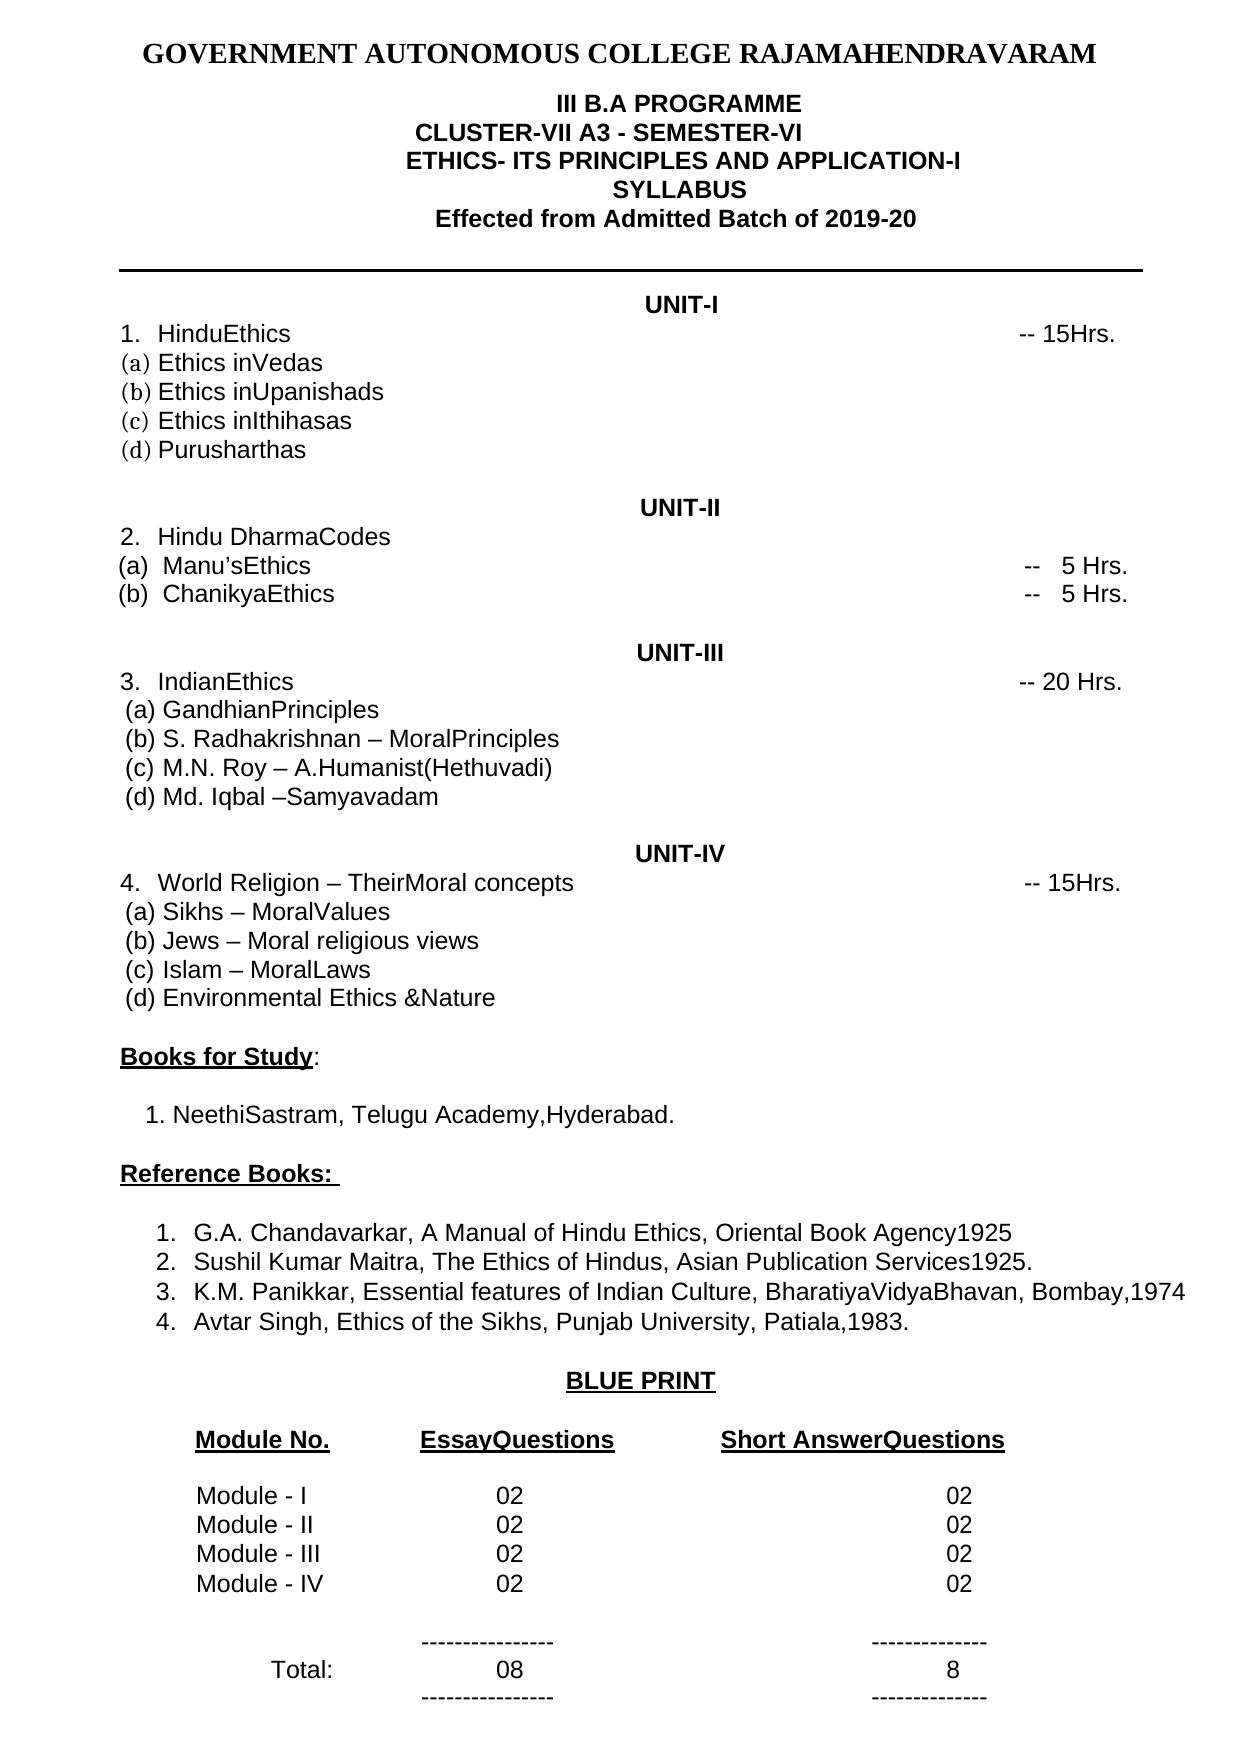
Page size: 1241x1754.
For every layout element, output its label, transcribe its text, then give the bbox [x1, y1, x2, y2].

text ETHICS- ITS PRINCIPLES AND APPLICATION-I SYLLABUS [406, 146, 963, 204]
list NeethiSastram, Telugu Academy,Hyderabad. [145, 1100, 1240, 1129]
table_header 02 [377, 1484, 712, 1512]
table_cell 02 [377, 1512, 712, 1541]
list M.N. Roy – A.Humanist(Hethuvadi) [125, 753, 1240, 781]
list Manu’sEthics -- 5 Hrs. [118, 551, 1240, 579]
list Environmental Ethics &Nature [125, 983, 1240, 1012]
table_header 02 [713, 1484, 992, 1512]
list G.A. Chandavarkar, A Manual of Hindu Ethics, Oriental Book Agency1925 [156, 1218, 1240, 1246]
list World Religion – TheirMoral concepts -- 15Hrs. [120, 868, 1240, 897]
text Books for Study: [120, 1042, 1240, 1070]
table_cell -------------- 8 -------------- [713, 1613, 992, 1713]
subtitle III B.A PROGRAMME CLUSTER-VII A3 - SEMESTER-VI [415, 89, 803, 146]
table_header Module - I [191, 1484, 377, 1512]
list Ethics inUpanishads [120, 377, 1240, 406]
text BLUE PRINT [84, 1366, 1197, 1394]
list Sikhs – MoralValues [125, 897, 1240, 926]
subtitle UNIT-III [208, 638, 1152, 666]
list Sushil Kumar Maitra, The Ethics of Hindus, Asian Publication Services1925. [156, 1247, 1240, 1276]
text Reference Books: [120, 1159, 1240, 1187]
list Hindu DharmaCodes [120, 522, 1240, 551]
text Effected from Admitted Batch of 2019-20 [366, 204, 1240, 232]
list ChanikyaEthics -- 5 Hrs. [118, 579, 1240, 608]
table_cell Module - III [191, 1541, 377, 1569]
table_cell 02 [713, 1570, 992, 1612]
subtitle UNIT-IV [208, 839, 1152, 868]
list Islam – MoralLaws [125, 954, 1240, 983]
table_cell 02 [713, 1541, 992, 1569]
list Md. Iqbal –Samyavadam [125, 781, 1240, 810]
subtitle UNIT-II [208, 493, 1152, 522]
list Avtar Singh, Ethics of the Sikhs, Punjab University, Patiala,1983. [156, 1306, 1240, 1335]
table_cell Total: [191, 1613, 377, 1713]
list Purusharthas [120, 435, 1240, 464]
table_cell 02 [377, 1541, 712, 1569]
list K.M. Panikkar, Essential features of Indian Culture, BharatiyaVidyaBhavan, Bombay,1974 [156, 1277, 1240, 1306]
list HinduEthics -- 15Hrs. [120, 319, 1240, 348]
list IndianEthics -- 20 Hrs. [120, 666, 1240, 695]
list S. Radhakrishnan – MoralPrinciples [125, 724, 1240, 753]
list Ethics inIthihasas [120, 406, 1240, 435]
table_cell Module - IV [191, 1570, 377, 1612]
text UNIT-I [208, 290, 1152, 319]
table_cell ---------------- 08 ---------------- [377, 1613, 712, 1713]
table_cell Module - II [191, 1512, 377, 1541]
list Jews – Moral religious views [125, 926, 1240, 954]
table_cell 02 [377, 1570, 712, 1612]
table_cell 02 [713, 1512, 992, 1541]
text Module No. EssayQuestions Short AnswerQuestions [195, 1425, 1240, 1453]
list Ethics inVedas [120, 348, 1240, 377]
list GandhianPrinciples [125, 695, 1240, 724]
